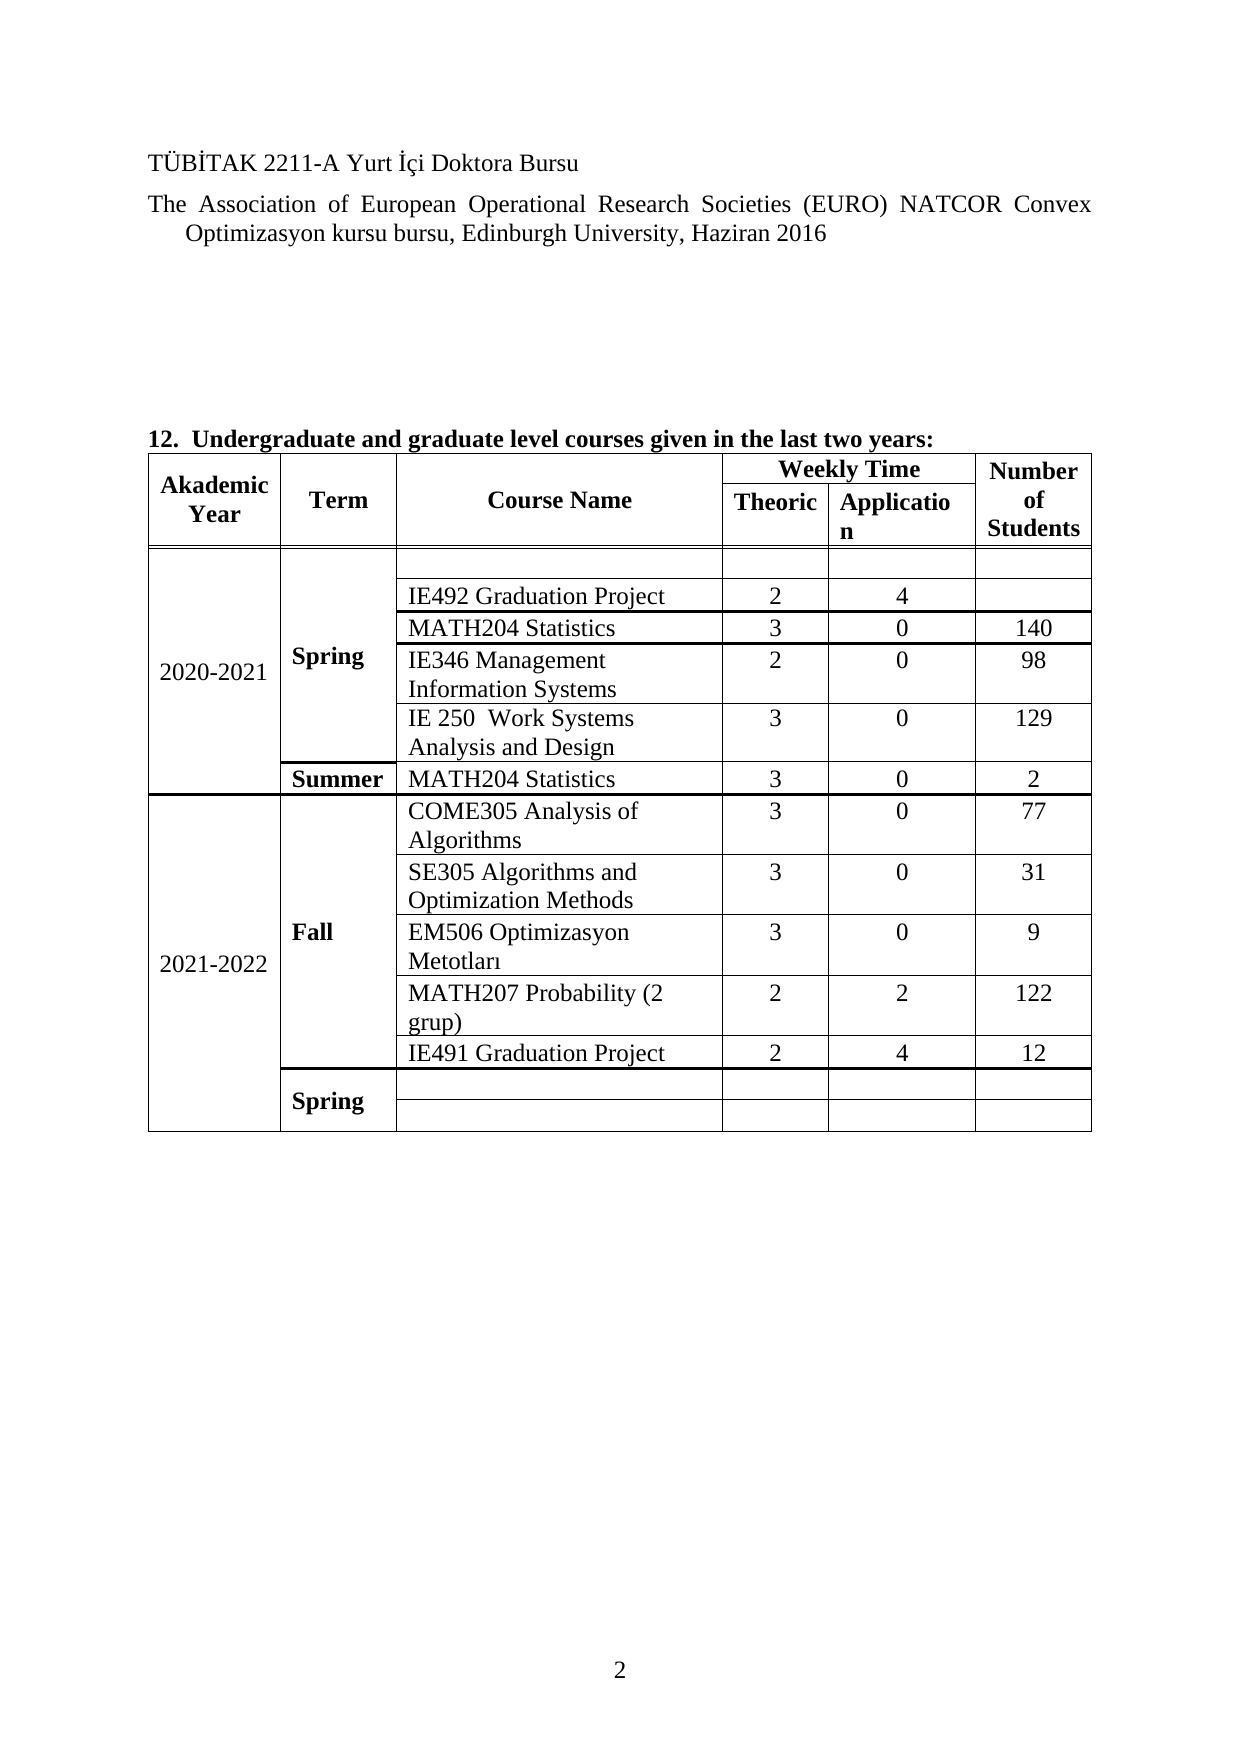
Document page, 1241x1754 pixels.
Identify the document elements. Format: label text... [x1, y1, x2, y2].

table_cell 98 [976, 645, 1091, 702]
table_cell 3 [723, 704, 828, 761]
table_cell [976, 1070, 1091, 1099]
table_cell 31 [976, 855, 1091, 914]
table_cell Fall [281, 796, 396, 1067]
table_cell Theoric [723, 484, 828, 544]
text 12. Undergraduate and graduate level courses given in the last two years: [148, 424, 1093, 453]
table_cell [397, 1070, 722, 1099]
table_cell EM506 Optimizasyon Metotları [397, 915, 722, 975]
table_cell IE 250 Work Systems Analysis and Design [397, 704, 722, 761]
table_cell 2 [723, 1036, 828, 1067]
table_cell 3 [723, 762, 828, 793]
table_cell [397, 549, 722, 578]
table_header Number of Students [976, 454, 1091, 544]
table_cell 0 [829, 613, 975, 642]
table_header Term [281, 454, 396, 544]
table_cell 122 [976, 976, 1091, 1035]
table_cell [829, 549, 975, 578]
table_cell MATH207 Probability (2 grup) [397, 976, 722, 1035]
table_cell IE346 Management Information Systems [397, 645, 722, 702]
table_cell 2020-2021 [149, 549, 280, 793]
table_cell Summer [281, 764, 396, 793]
table_cell 2 [976, 762, 1091, 793]
table_cell [829, 1070, 975, 1099]
table_cell 140 [976, 613, 1091, 642]
table_cell 3 [723, 855, 828, 914]
table_cell 0 [829, 796, 975, 853]
table_cell 0 [829, 915, 975, 975]
table_cell Spring [281, 1070, 396, 1131]
table_cell Spring [281, 549, 396, 761]
table_cell 0 [829, 704, 975, 761]
table_cell 4 [829, 579, 975, 610]
table_cell Application [829, 484, 975, 544]
text The Association of European Operational Research Societies (EURO) NATCOR Convex Optimizasyon kursu bursu, Edinburgh University, Haziran 2016 [148, 189, 1093, 246]
table_cell 2021-2022 [149, 796, 280, 1131]
table_header Weekly Time [723, 454, 975, 482]
table_cell [976, 549, 1091, 578]
table_cell 2 [723, 976, 828, 1035]
table_header Course Name [397, 454, 722, 544]
table_cell 4 [829, 1036, 975, 1067]
table_cell 0 [829, 645, 975, 702]
text TÜBİTAK 2211-A Yurt İçi Doktora Bursu [148, 148, 1093, 176]
table_cell 9 [976, 915, 1091, 975]
table_cell 77 [976, 796, 1091, 853]
table_cell 129 [976, 704, 1091, 761]
table_cell [723, 1100, 828, 1131]
table_cell [723, 549, 828, 578]
table_cell 0 [829, 855, 975, 914]
table_cell [976, 1100, 1091, 1131]
table_cell IE491 Graduation Project [397, 1036, 722, 1067]
table_cell 12 [976, 1036, 1091, 1067]
table_cell 3 [723, 796, 828, 853]
table_cell MATH204 Statistics [397, 613, 722, 642]
table_cell [397, 1100, 722, 1131]
table_header Akademic Year [149, 454, 280, 544]
table_cell [976, 579, 1091, 610]
table_cell 3 [723, 915, 828, 975]
table_cell IE492 Graduation Project [397, 579, 722, 610]
table_cell 3 [723, 613, 828, 642]
table_cell [723, 1070, 828, 1099]
table_cell [829, 1100, 975, 1131]
table_cell MATH204 Statistics [397, 762, 722, 793]
table_cell SE305 Algorithms and Optimization Methods [397, 855, 722, 914]
table_cell 0 [829, 762, 975, 793]
table_cell 2 [829, 976, 975, 1035]
table_cell 2 [723, 579, 828, 610]
table_cell COME305 Analysis of Algorithms [397, 796, 722, 853]
table_cell 2 [723, 645, 828, 702]
